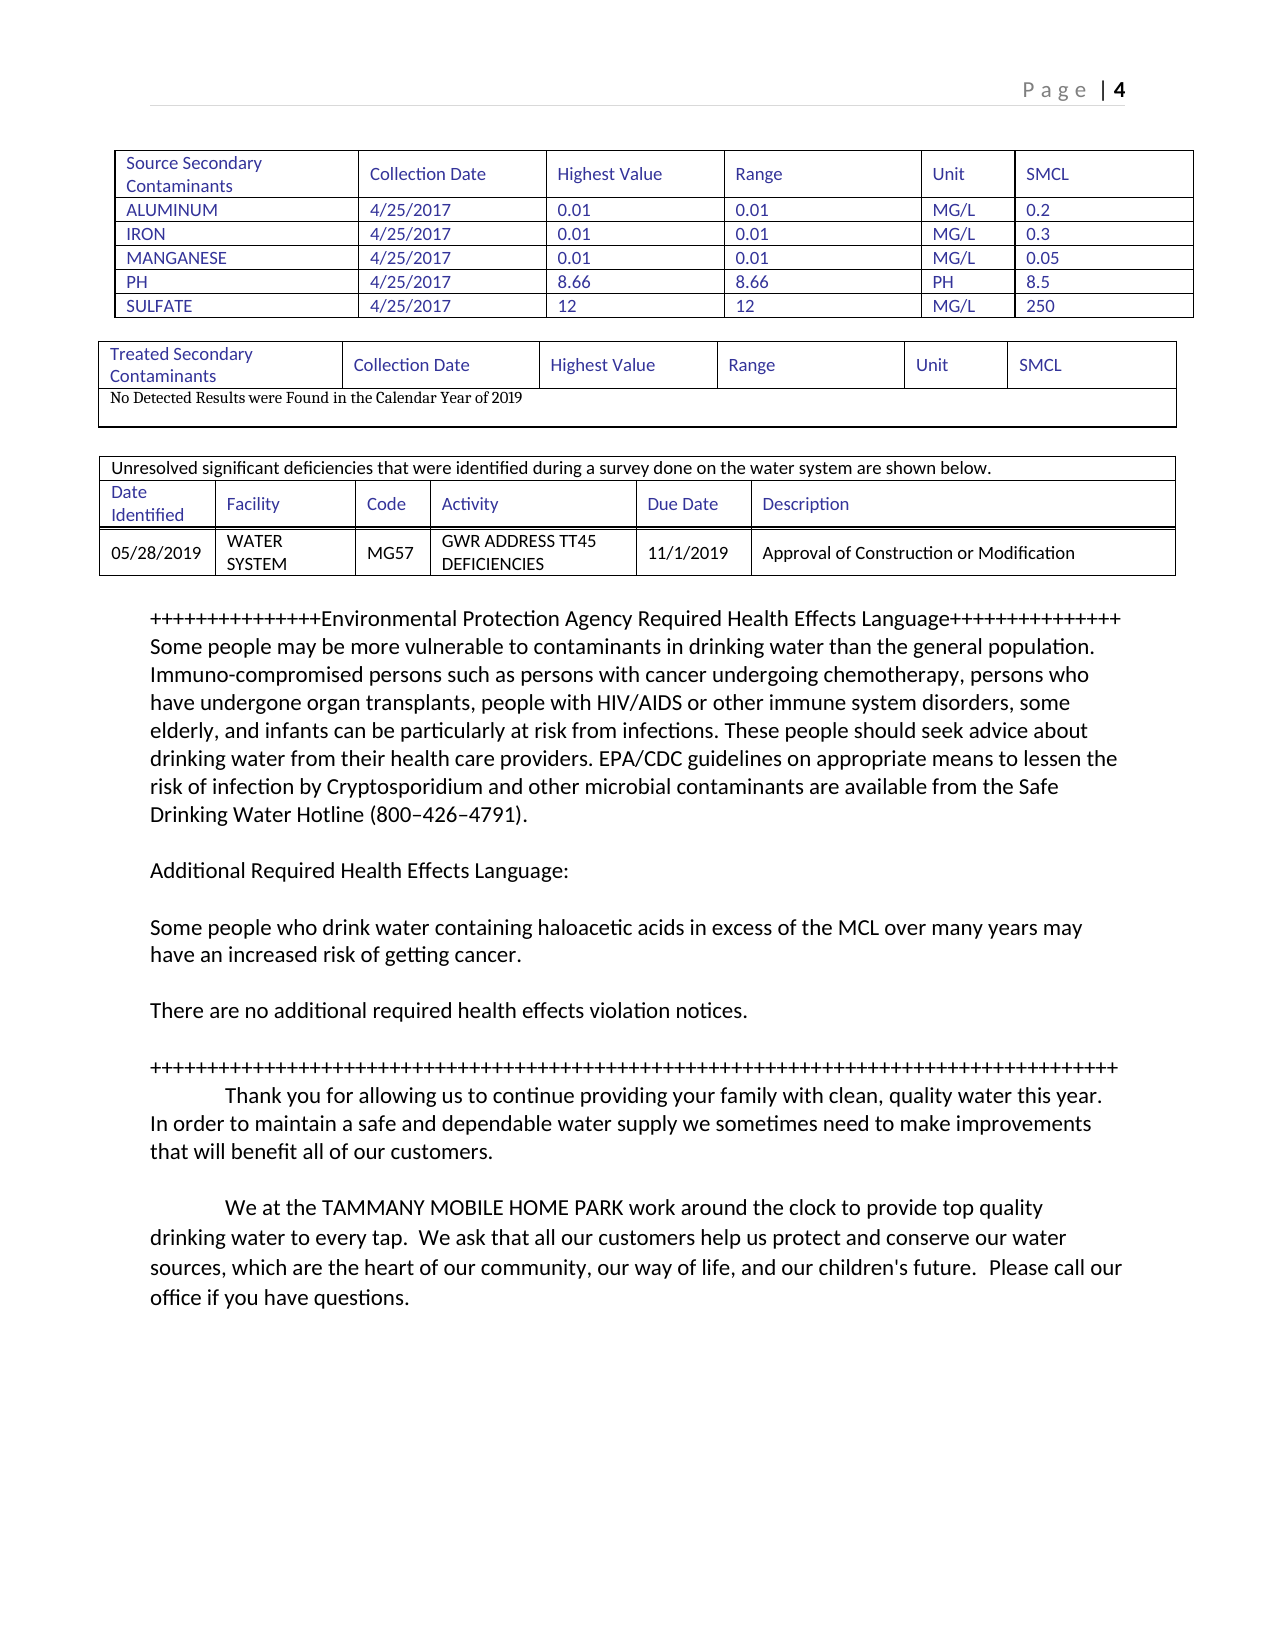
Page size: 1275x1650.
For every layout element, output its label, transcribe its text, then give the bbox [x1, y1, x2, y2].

table_header Unit [905, 342, 1007, 387]
table_cell 4/25/2017 [359, 222, 546, 245]
table_cell 0.01 [547, 246, 724, 269]
table_header Highest Value [540, 342, 717, 387]
table_cell ALUMINUM [116, 198, 358, 221]
table_cell Activity [431, 481, 636, 526]
table_cell WATER SYSTEM [216, 530, 355, 575]
table_cell SULFATE [116, 294, 358, 317]
table_cell 0.2 [1016, 198, 1193, 221]
table_cell 4/25/2017 [359, 270, 546, 293]
table_header Unit [922, 151, 1014, 197]
table_cell 4/25/2017 [359, 246, 546, 269]
table_header SMCL [1016, 151, 1193, 197]
table_cell Code [356, 481, 430, 526]
table_cell 12 [725, 294, 921, 317]
table_header Unresolved significant deficiencies that were identified during a survey done on the water system are shown below. [100, 457, 1175, 479]
table_cell MANGANESE [116, 246, 358, 269]
text Thank you for allowing us to continue providing your family with clean, quality water this year. In order to maintain a safe and dependable water supply we sometimes need to make improvements that will benefit all of our customers. [150, 1081, 1125, 1165]
table_cell 0.05 [1016, 246, 1193, 269]
table_cell 0.3 [1016, 222, 1193, 245]
table_header Highest Value [547, 151, 724, 197]
table_cell 11/1/2019 [637, 530, 751, 575]
table_header Collection Date [359, 151, 546, 197]
table_header Treated Secondary Contaminants [99, 342, 342, 387]
table_cell 05/28/2019 [100, 530, 215, 575]
table_cell 4/25/2017 [359, 198, 546, 221]
table_cell Description [752, 481, 1175, 526]
text Additional Required Health Effects Language: [150, 857, 1125, 884]
table_cell Date Identified [100, 481, 215, 526]
table_header Range [725, 151, 921, 197]
text Some people may be more vulnerable to contaminants in drinking water than the general population. Immuno-compromised persons such as persons with cancer undergoing chemotherapy, persons who have undergone organ transplants, people with HIV/AIDS or other immune system disorders, some elderly, and infants can be particularly at risk from infections. These people should seek advice about drinking water from their health care providers. EPA/CDC guidelines on appropriate means to lessen the risk of infection by Cryptosporidium and other microbial contaminants are available from the Safe Drinking Water Hotline (800–426–4791). [150, 632, 1125, 828]
table_cell MG/L [922, 294, 1014, 317]
table_header Source Secondary Contaminants [116, 151, 358, 197]
table_cell 0.01 [547, 222, 724, 245]
table_cell 8.66 [547, 270, 724, 293]
text +++++++++++++++Environmental Protection Agency Required Health Effects Language+++++++++++++++ [150, 604, 1125, 632]
table_cell IRON [116, 222, 358, 245]
table_cell Due Date [637, 481, 751, 526]
table_cell MG57 [356, 530, 430, 575]
table_cell PH [116, 270, 358, 293]
text We at the TAMMANY MOBILE HOME PARK work around the clock to provide top quality drinking water to every tap. We ask that all our customers help us protect and conserve our water sources, which are the heart of our community, our way of life, and our children's future. Please call our office if you have questions. [150, 1193, 1125, 1311]
table_cell MG/L [922, 222, 1014, 245]
table_cell 4/25/2017 [359, 294, 546, 317]
table_cell Approval of Construction or Modification [752, 530, 1175, 575]
table_header Collection Date [343, 342, 539, 387]
table_cell 250 [1016, 294, 1193, 317]
table_header SMCL [1008, 342, 1176, 387]
table_cell No Detected Results were Found in the Calendar Year of 2019 [99, 389, 1176, 426]
table_cell 0.01 [547, 198, 724, 221]
table_cell GWR ADDRESS TT45 DEFICIENCIES [431, 530, 636, 575]
table_cell 8.5 [1016, 270, 1193, 293]
text Some people who drink water containing haloacetic acids in excess of the MCL over many years may have an increased risk of getting cancer. [150, 913, 1125, 969]
table_cell Facility [216, 481, 355, 526]
table_cell 0.01 [725, 222, 921, 245]
table_cell PH [922, 270, 1014, 293]
table_cell MG/L [922, 198, 1014, 221]
table_cell MG/L [922, 246, 1014, 269]
table_cell 0.01 [725, 198, 921, 221]
table_cell 8.66 [725, 270, 921, 293]
table_cell 0.01 [725, 246, 921, 269]
text There are no additional required health effects violation notices. [150, 997, 1125, 1025]
table_header Range [718, 342, 904, 387]
table_cell 12 [547, 294, 724, 317]
text +++++++++++++++++++++++++++++++++++++++++++++++++++++++++++++++++++++++++++++++++++++ [150, 1053, 1125, 1081]
